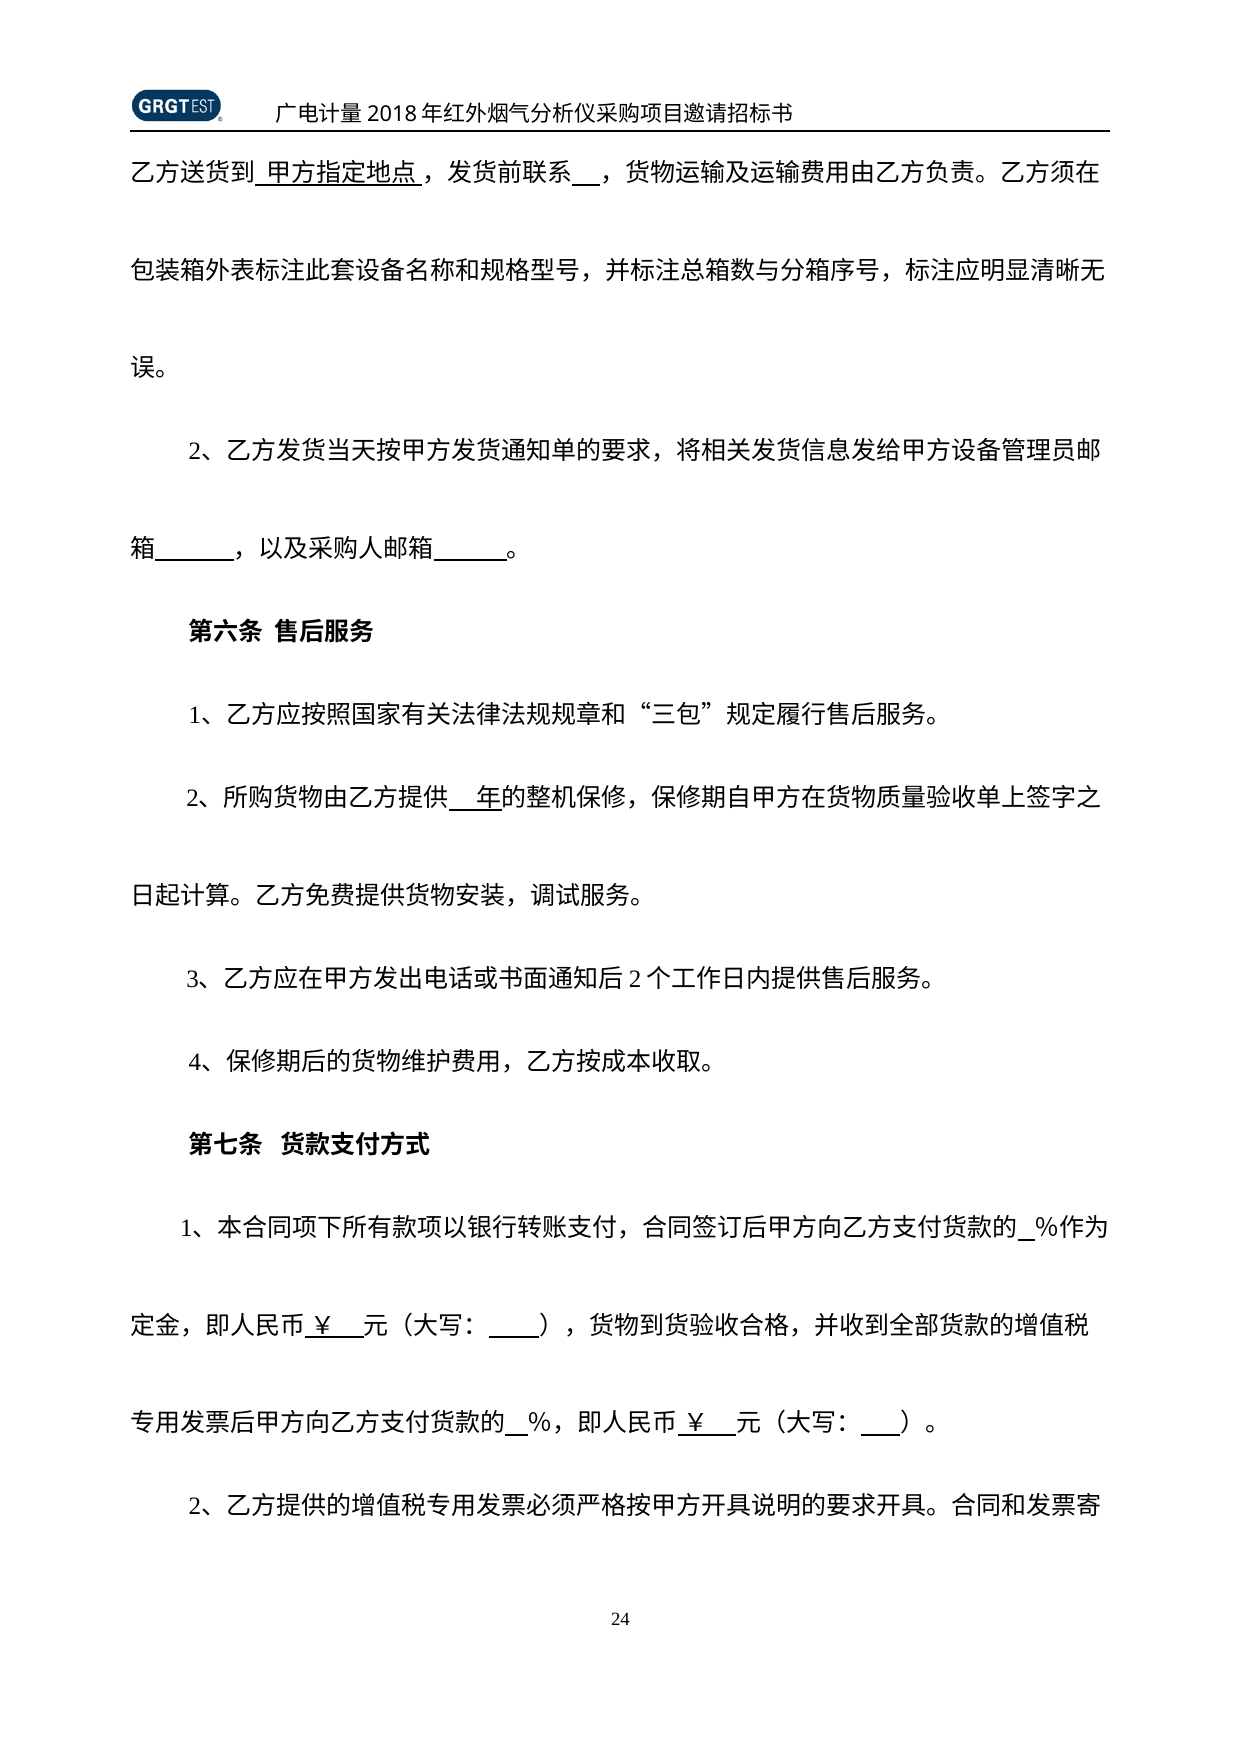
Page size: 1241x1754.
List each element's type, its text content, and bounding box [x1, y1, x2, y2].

text 第六条 售后服务 [130, 597, 1110, 662]
text 第七条 货款支付方式 [130, 1110, 1110, 1175]
text 2、所购货物由乙方提供 年的整机保修，保修期自甲方在货物质量验收单上签字之日起计算。乙方免费提供货物安装，调试服务。 [130, 763, 1110, 926]
text 1、本合同项下所有款项以银行转账支付，合同签订后甲方向乙方支付货款的 ％作为定金，即人民币 ￥ 元（大写： ），货物到货验收合格，并收到全部货款的增值税专用发票后甲方向乙方支付货款的 ％，即人民币 ￥ 元（大写： ）。 [130, 1193, 1110, 1453]
text 2、乙方发货当天按甲方发货通知单的要求，将相关发货信息发给甲方设备管理员邮箱 ，以及采购人邮箱 。 [130, 416, 1110, 579]
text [130, 138, 1110, 398]
picture [129, 88, 224, 122]
text 1、乙方应按照国家有关法律法规规章和“三包”规定履行售后服务。 [130, 680, 1110, 745]
text 3、乙方应在甲方发出电话或书面通知后2个工作日内提供售后服务。 [130, 944, 1110, 1009]
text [130, 1471, 1110, 1536]
text 4、保修期后的货物维护费用，乙方按成本收取。 [130, 1027, 1110, 1092]
